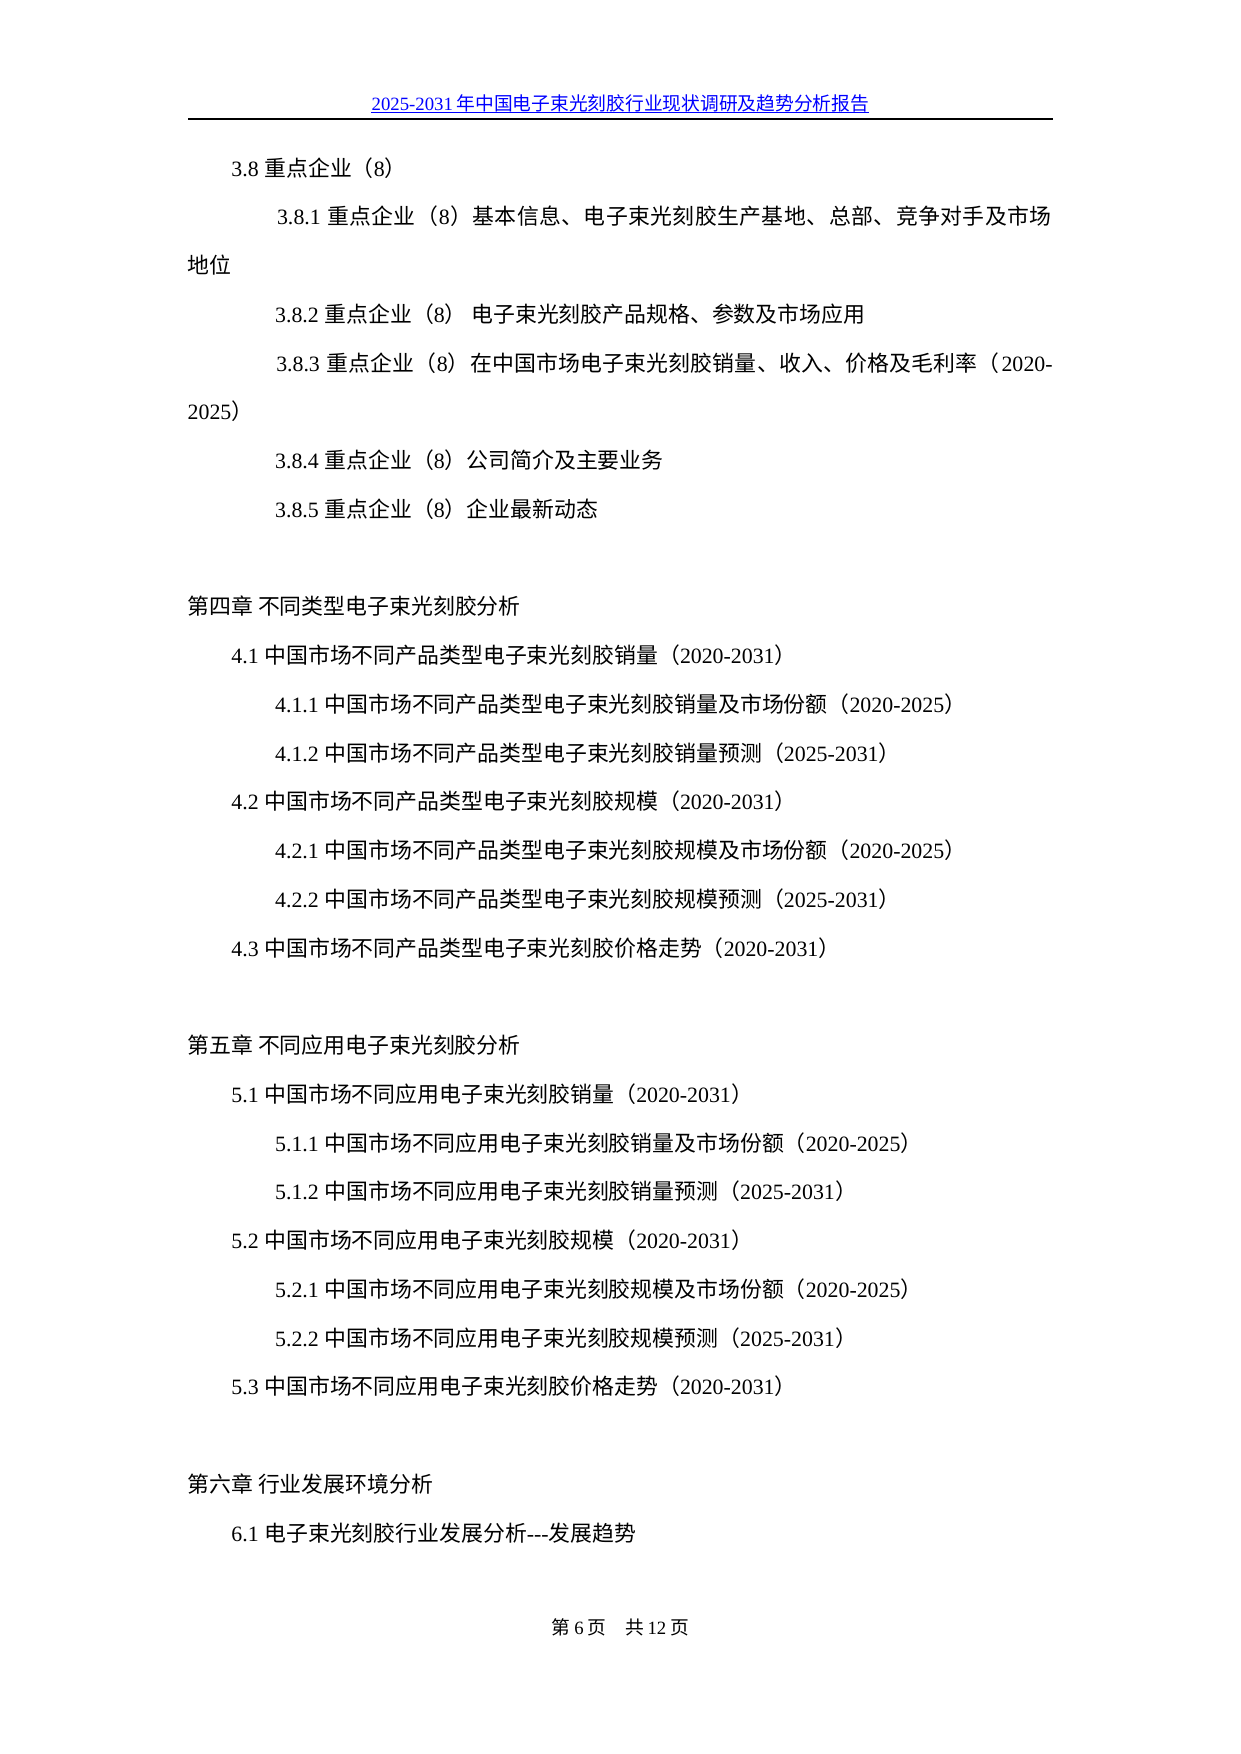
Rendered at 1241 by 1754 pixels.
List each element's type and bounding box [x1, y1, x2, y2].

text [187, 150, 1053, 1548]
